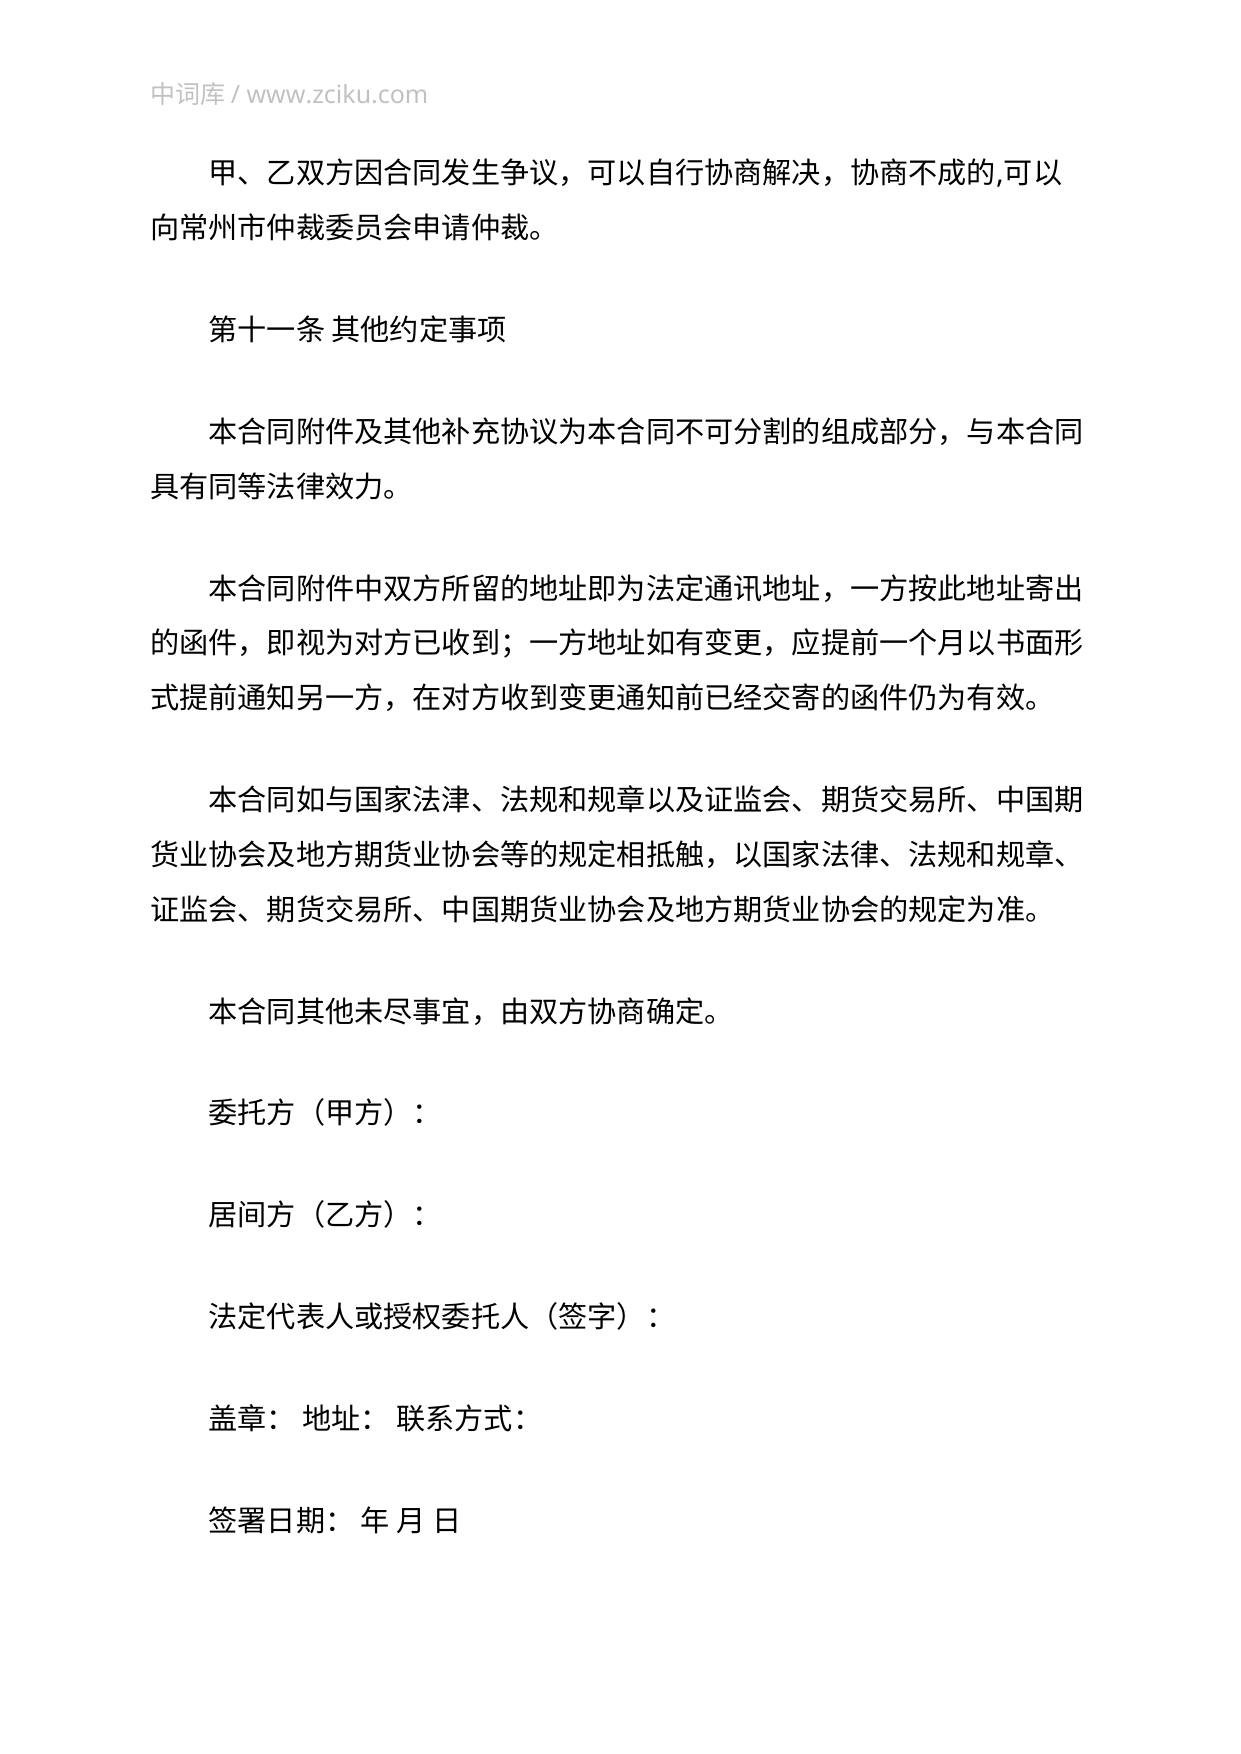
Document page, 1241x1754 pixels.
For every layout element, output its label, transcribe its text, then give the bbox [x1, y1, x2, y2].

text 盖章： 地址： 联系方式： [150, 1395, 1090, 1438]
text 第十一条 其他约定事项 [150, 307, 1090, 349]
text 甲、乙双方因合同发生争议，可以自行协商解决，协商不成的,可以向常州市仲裁委员会申请仲裁。 [150, 150, 1090, 247]
text 本合同附件及其他补充协议为本合同不可分割的组成部分，与本合同具有同等法律效力。 [150, 408, 1090, 506]
text 本合同附件中双方所留的地址即为法定通讯地址，一方按此地址寄出的函件，即视为对方已收到；一方地址如有变更，应提前一个月以书面形式提前通知另一方，在对方收到变更通知前已经交寄的函件仍为有效。 [150, 565, 1090, 717]
text 委托方（甲方）： [150, 1090, 1090, 1132]
text 本合同其他未尽事宜，由双方协商确定。 [150, 988, 1090, 1031]
text 本合同如与国家法津、法规和规章以及证监会、期货交易所、中国期货业协会及地方期货业协会等的规定相抵触，以国家法律、法规和规章、证监会、期货交易所、中国期货业协会及地方期货业协会的规定为准。 [150, 777, 1090, 929]
text 居间方（乙方）： [150, 1192, 1090, 1234]
text 签署日期： 年 月 日 [150, 1497, 1090, 1539]
text 法定代表人或授权委托人（签字）： [150, 1294, 1090, 1336]
